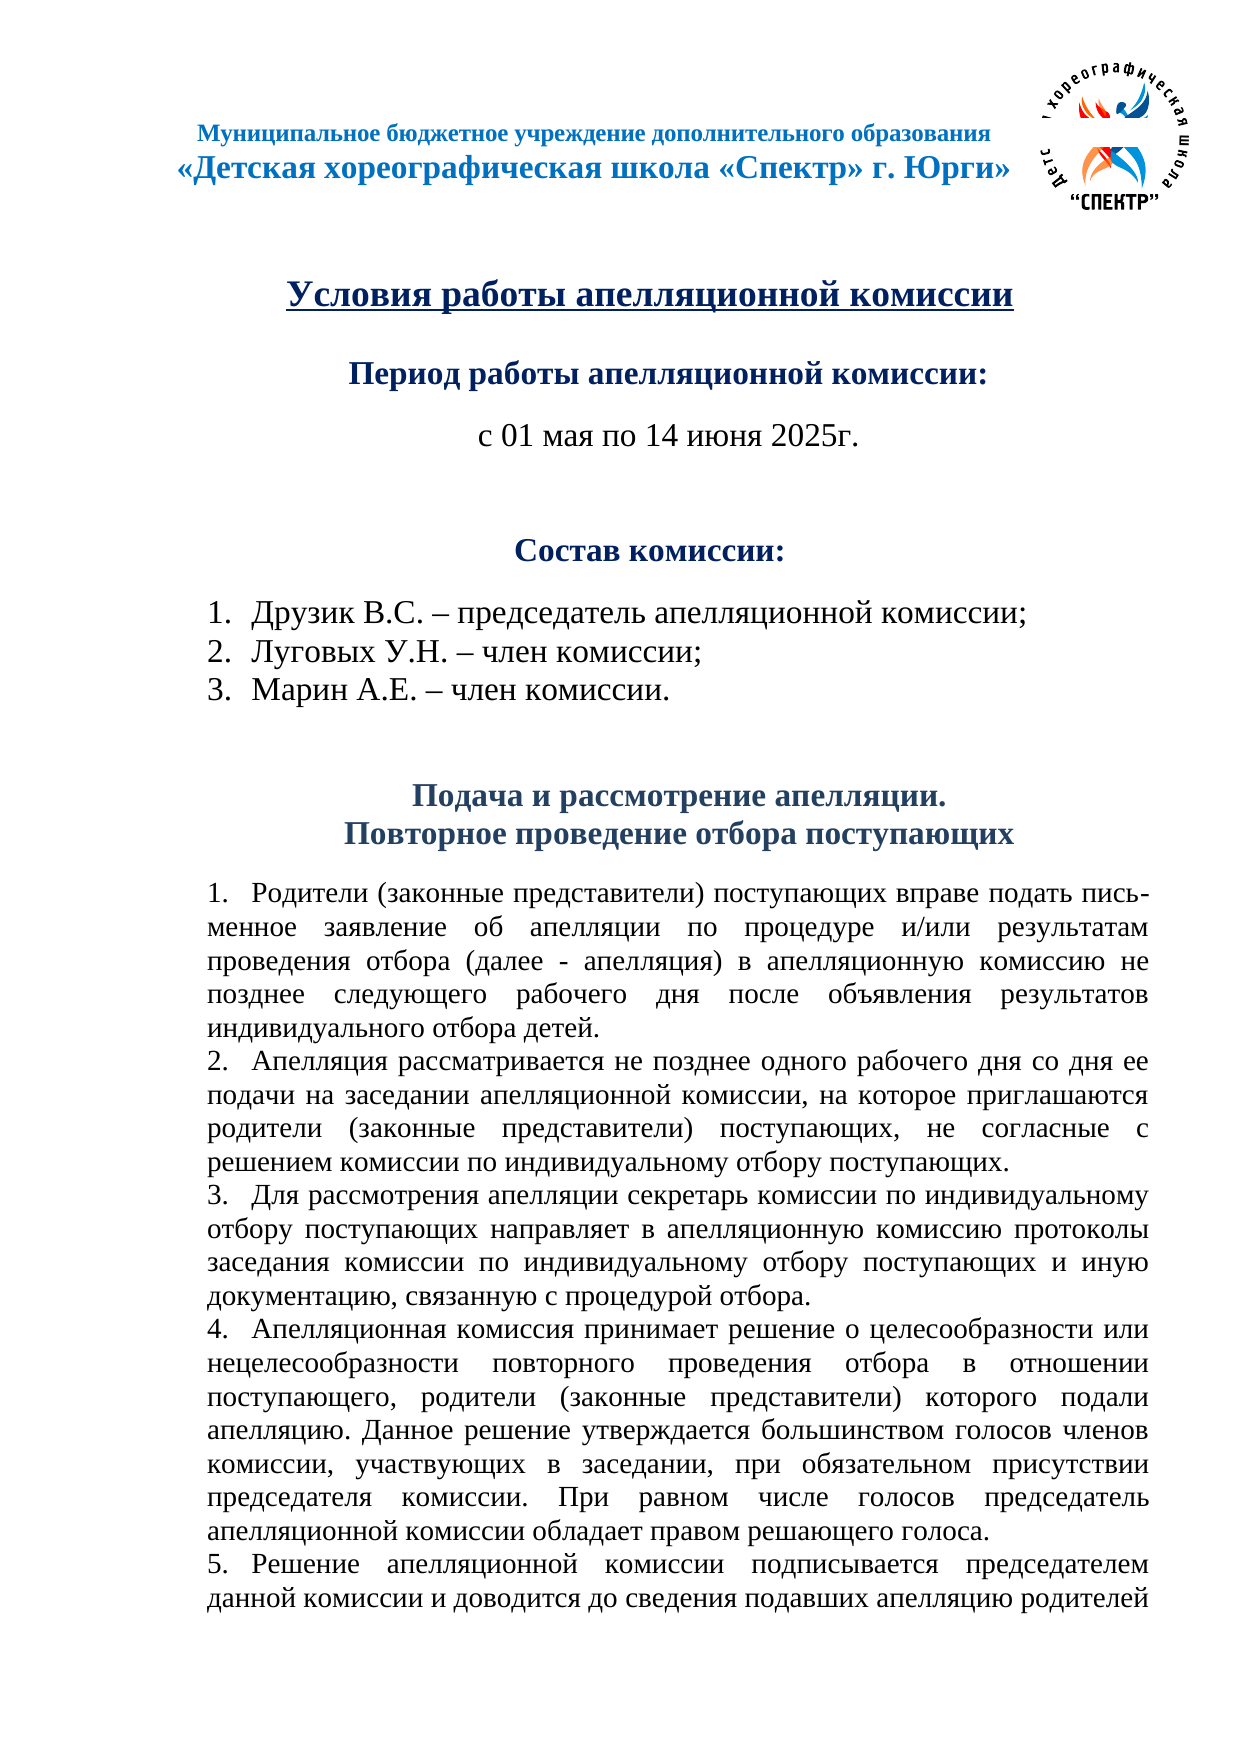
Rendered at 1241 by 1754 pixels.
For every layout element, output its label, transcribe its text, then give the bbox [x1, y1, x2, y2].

text Подача и рассмотрение апелляции. [207, 775, 1152, 813]
text Муниципальное бюджетное учреждение дополнительного образования [148, 118, 1152, 147]
text Период работы апелляционной комиссии: [185, 353, 1152, 391]
list Луговых У.Н. – член комиссии; [207, 631, 1149, 669]
list «Детская хореографическая школа «Спектр» г. Юрги» [148, 147, 1152, 185]
text с 01 мая по 14 июня 2025г. [185, 415, 1152, 454]
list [207, 1546, 1149, 1613]
list Марин А.Е. – член комиссии. [207, 669, 1149, 708]
list Друзик В.С. – председатель апелляционной комиссии; [207, 593, 1149, 631]
text Состав комиссии: [148, 530, 1152, 569]
list Апелляционная комиссия принимает решение о целесообразности или нецелесообразности повторного проведения отбора в отношении поступающего, родители (законные представители) которого подали апелляцию. Данное решение утверждается большинством голосов членов комиссии, участвующих в заседании, при обязательном присутствии председателя комиссии. При равном числе голосов председатель апелляционной комиссии обладает правом решающего голоса. [207, 1312, 1149, 1546]
list Апелляция рассматривается не позднее одного рабочего дня со дня ее подачи на заседании апелляционной комиссии, на которое приглашаются родители (законные представители) поступающих, не согласные с решением комиссии по индивидуальному отбору поступающих. [207, 1043, 1149, 1177]
text Условия работы апелляционной комиссии [148, 271, 1152, 314]
list Родители (законные представители) поступающих вправе подать письменное заявление об апелляции по процедуре и/или результатам проведения отбора (далее - апелляция) в апелляционную комиссию не позднее следующего рабочего дня после объявления результатов индивидуального отбора детей. [207, 876, 1149, 1043]
text Повторное проведение отбора поступающих [207, 813, 1152, 851]
list Для рассмотрения апелляции секретарь комиссии по индивидуальному отбору поступающих направляет в апелляционную комиссию протоколы заседания комиссии по индивидуальному отбору поступающих и иную документацию, связанную с процедурой отбора. [207, 1177, 1149, 1312]
picture [1039, 62, 1189, 210]
